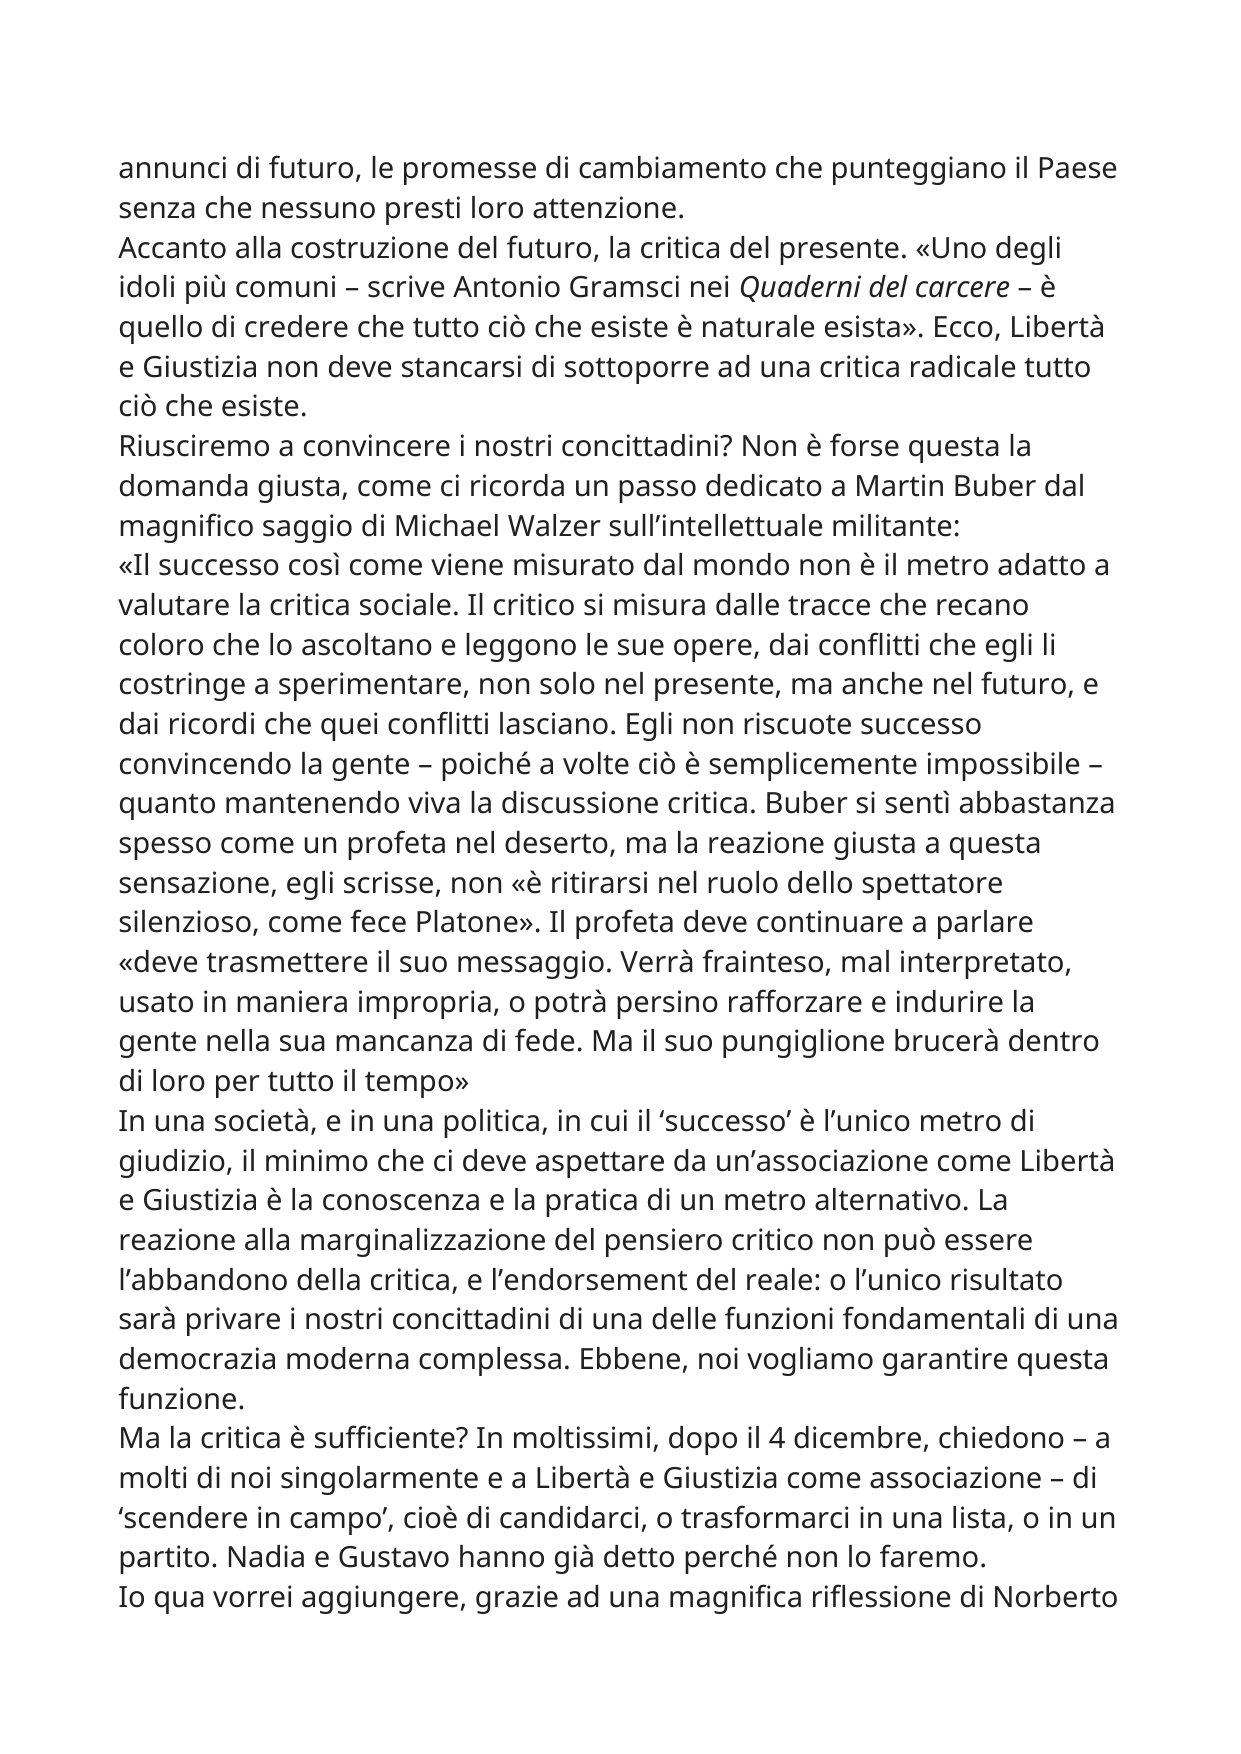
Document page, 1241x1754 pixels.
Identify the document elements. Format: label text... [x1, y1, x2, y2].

text «Il successo così come viene misurato dal mondo non è il metro adatto a valutare la critica sociale. Il critico si misura dalle tracce che recano coloro che lo ascoltano e leggono le sue opere, dai conflitti che egli li costringe a sperimentare, non solo nel presente, ma anche nel futuro, e dai ricordi che quei conflitti lasciano. Egli non riscuote successo convincendo la gente – poiché a volte ciò è semplicemente impossibile – quanto mantenendo viva la discussione critica. Buber si sentì abbastanza spesso come un profeta nel deserto, ma la reazione giusta a questa sensazione, egli scrisse, non «è ritirarsi nel ruolo dello spettatore silenzioso, come fece Platone». Il profeta deve continuare a parlare «deve trasmettere il suo messaggio. Verrà frainteso, mal interpretato, usato in maniera impropria, o potrà persino rafforzare e indurire la gente nella sua mancanza di fede. Ma il suo pungiglione brucerà dentro di loro per tutto il tempo» [118, 544, 1122, 1100]
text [118, 1576, 1122, 1616]
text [118, 148, 1122, 227]
text In una società, e in una politica, in cui il ‘successo’ è l’unico metro di giudizio, il minimo che ci deve aspettare da un’associazione come Libertà e Giustizia è la conoscenza e la pratica di un metro alternativo. La reazione alla marginalizzazione del pensiero critico non può essere l’abbandono della critica, e l’endorsement del reale: o l’unico risultato sarà privare i nostri concittadini di una delle funzioni fondamentali di una democrazia moderna complessa. Ebbene, noi vogliamo garantire questa funzione. [118, 1100, 1122, 1418]
text Ma la critica è sufficiente? In moltissimi, dopo il 4 dicembre, chiedono – a molti di noi singolarmente e a Libertà e Giustizia come associazione – di ‘scendere in campo’, cioè di candidarci, o trasformarci in una lista, o in un partito. Nadia e Gustavo hanno già detto perché non lo faremo. [118, 1418, 1122, 1576]
text Riusciremo a convincere i nostri concittadini? Non è forse questa la domanda giusta, come ci ricorda un passo dedicato a Martin Buber dal magnifico saggio di Michael Walzer sull’intellettuale militante: [118, 425, 1122, 544]
text Accanto alla costruzione del futuro, la critica del presente. «Uno degli idoli più comuni – scrive Antonio Gramsci nei Quaderni del carcere – è quello di credere che tutto ciò che esiste è naturale esista». Ecco, Libertà e Giustizia non deve stancarsi di sottoporre ad una critica radicale tutto ciò che esiste. [118, 227, 1122, 425]
